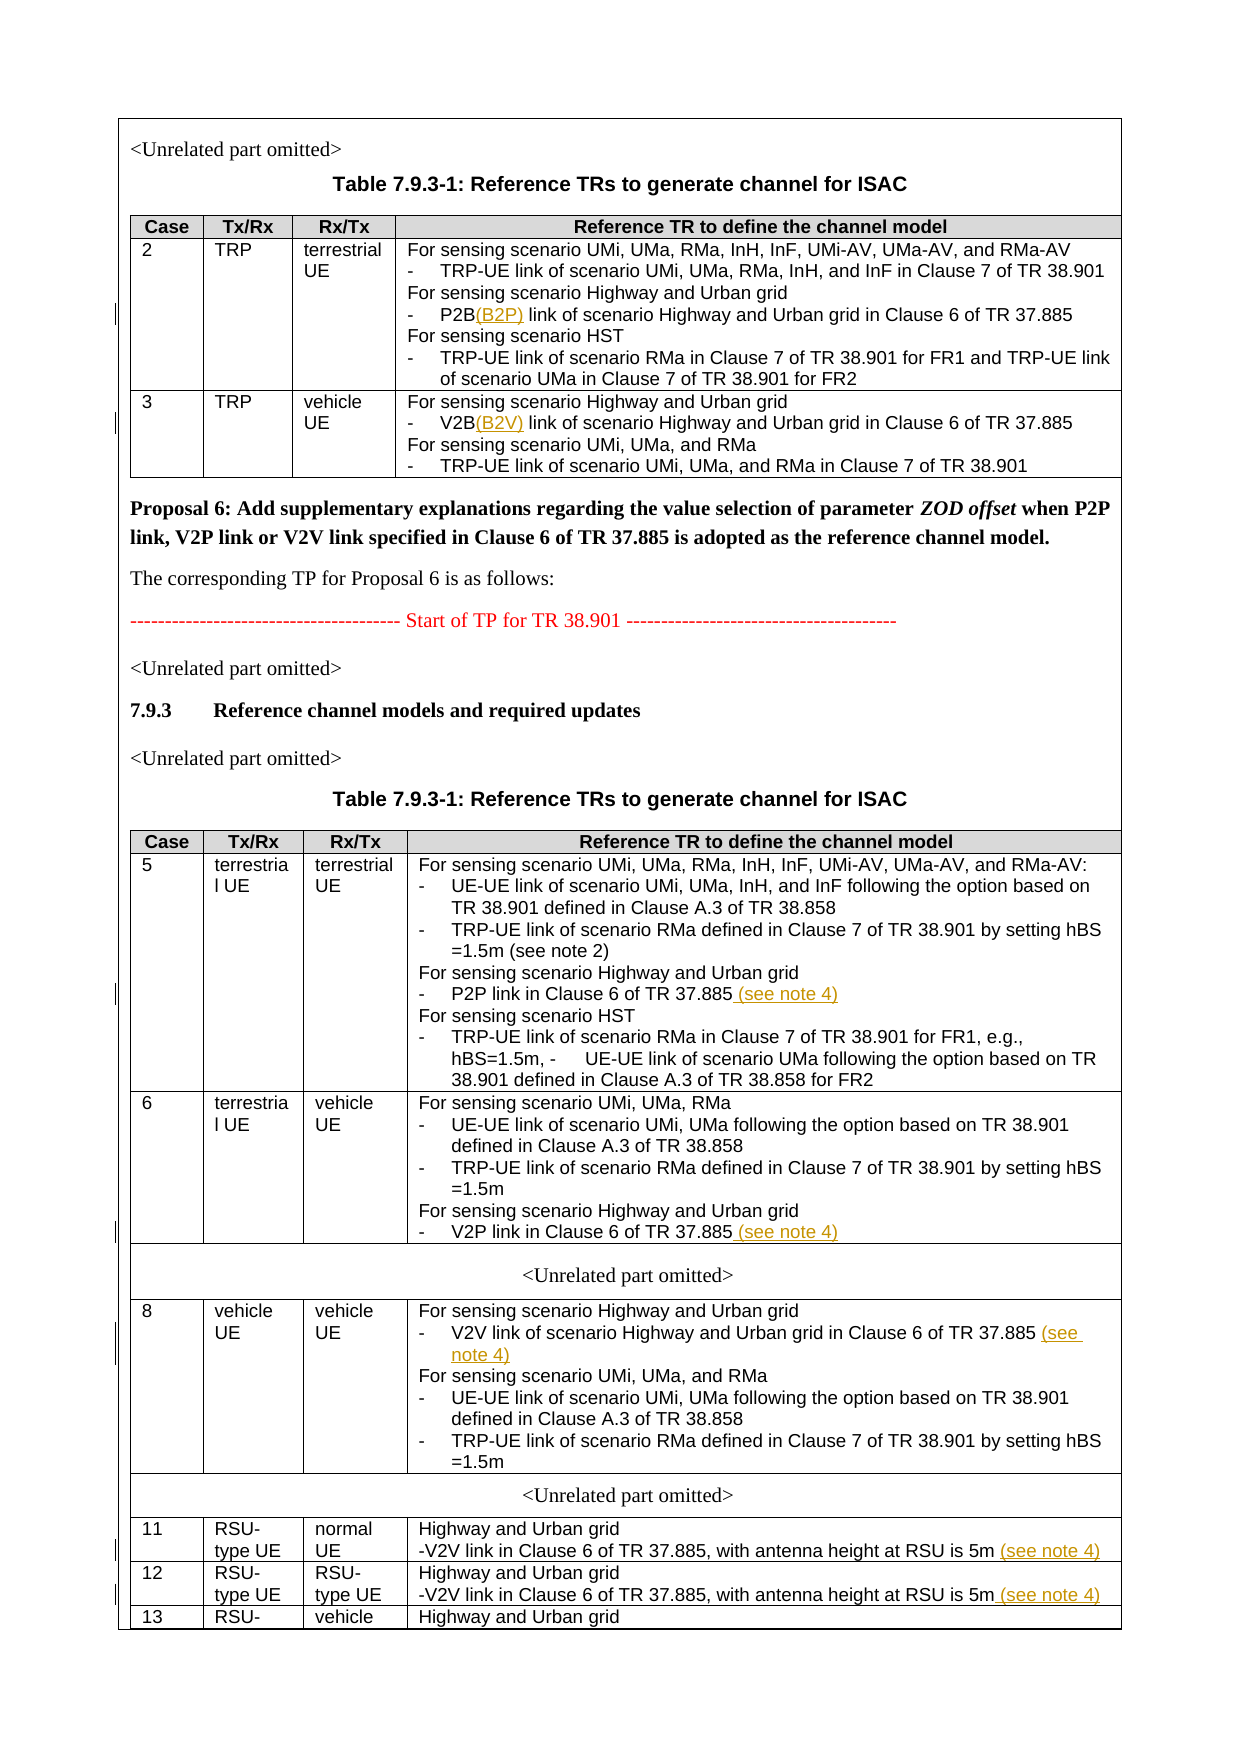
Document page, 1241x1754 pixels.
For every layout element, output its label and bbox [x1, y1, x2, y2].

table_header [119, 119, 1121, 1629]
